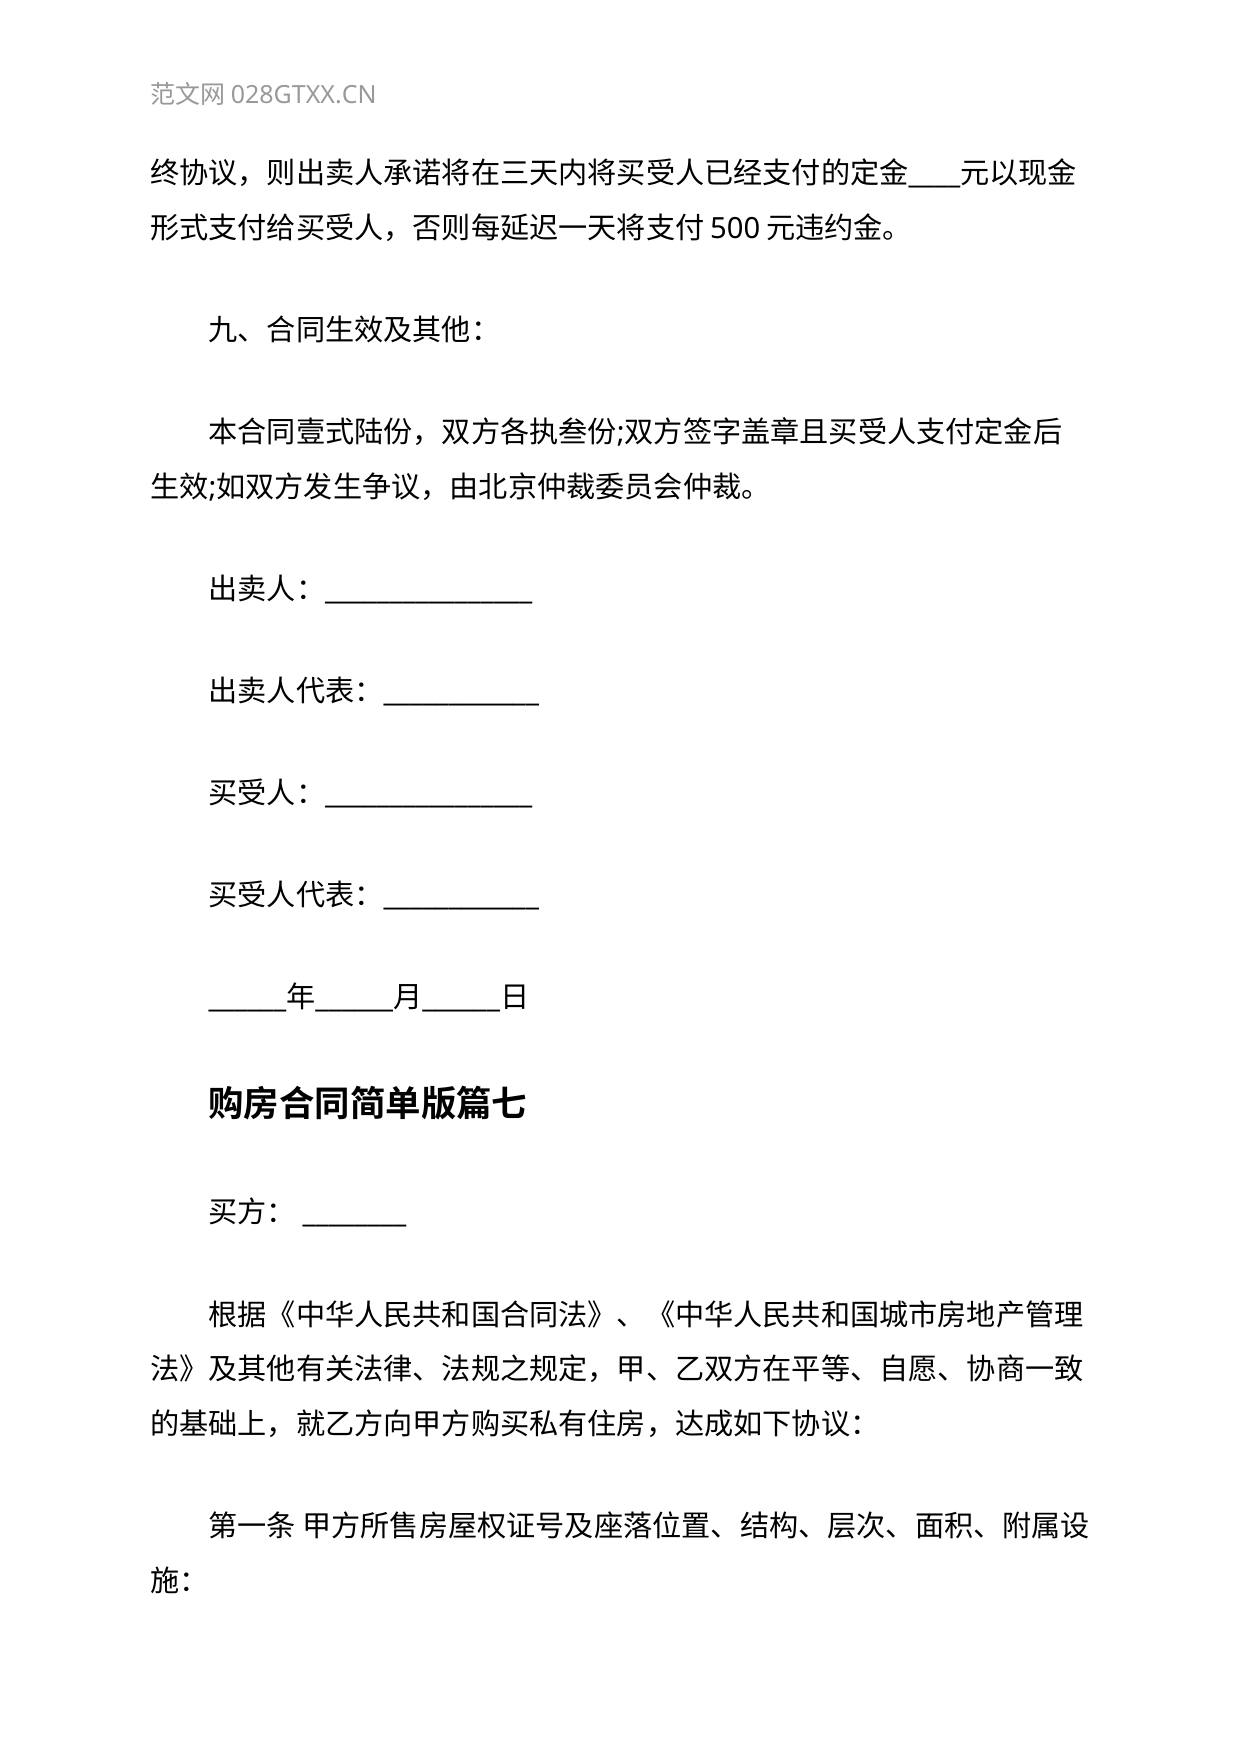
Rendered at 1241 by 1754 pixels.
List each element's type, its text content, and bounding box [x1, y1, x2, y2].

text 买受人代表：____________ [150, 872, 1090, 914]
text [150, 150, 1090, 247]
text 本合同壹式陆份，双方各执叁份;双方签字盖章且买受人支付定金后生效;如双方发生争议，由北京仲裁委员会仲裁。 [150, 409, 1090, 506]
text ______年______月______日 [150, 974, 1090, 1016]
text 购房合同简单版篇七 [150, 1076, 1090, 1127]
text 买受人：________________ [150, 770, 1090, 812]
text 九、合同生效及其他： [150, 307, 1090, 349]
text 出卖人：________________ [150, 566, 1090, 608]
text 根据《中华人民共和国合同法》、《中华人民共和国城市房地产管理法》及其他有关法律、法规之规定，甲、乙双方在平等、自愿、协商一致的基础上，就乙方向甲方购买私有住房，达成如下协议： [150, 1291, 1090, 1443]
text 第一条 甲方所售房屋权证号及座落位置、结构、层次、面积、附属设施： [150, 1503, 1090, 1600]
text 买方： ________ [150, 1189, 1090, 1231]
text 出卖人代表：____________ [150, 668, 1090, 710]
